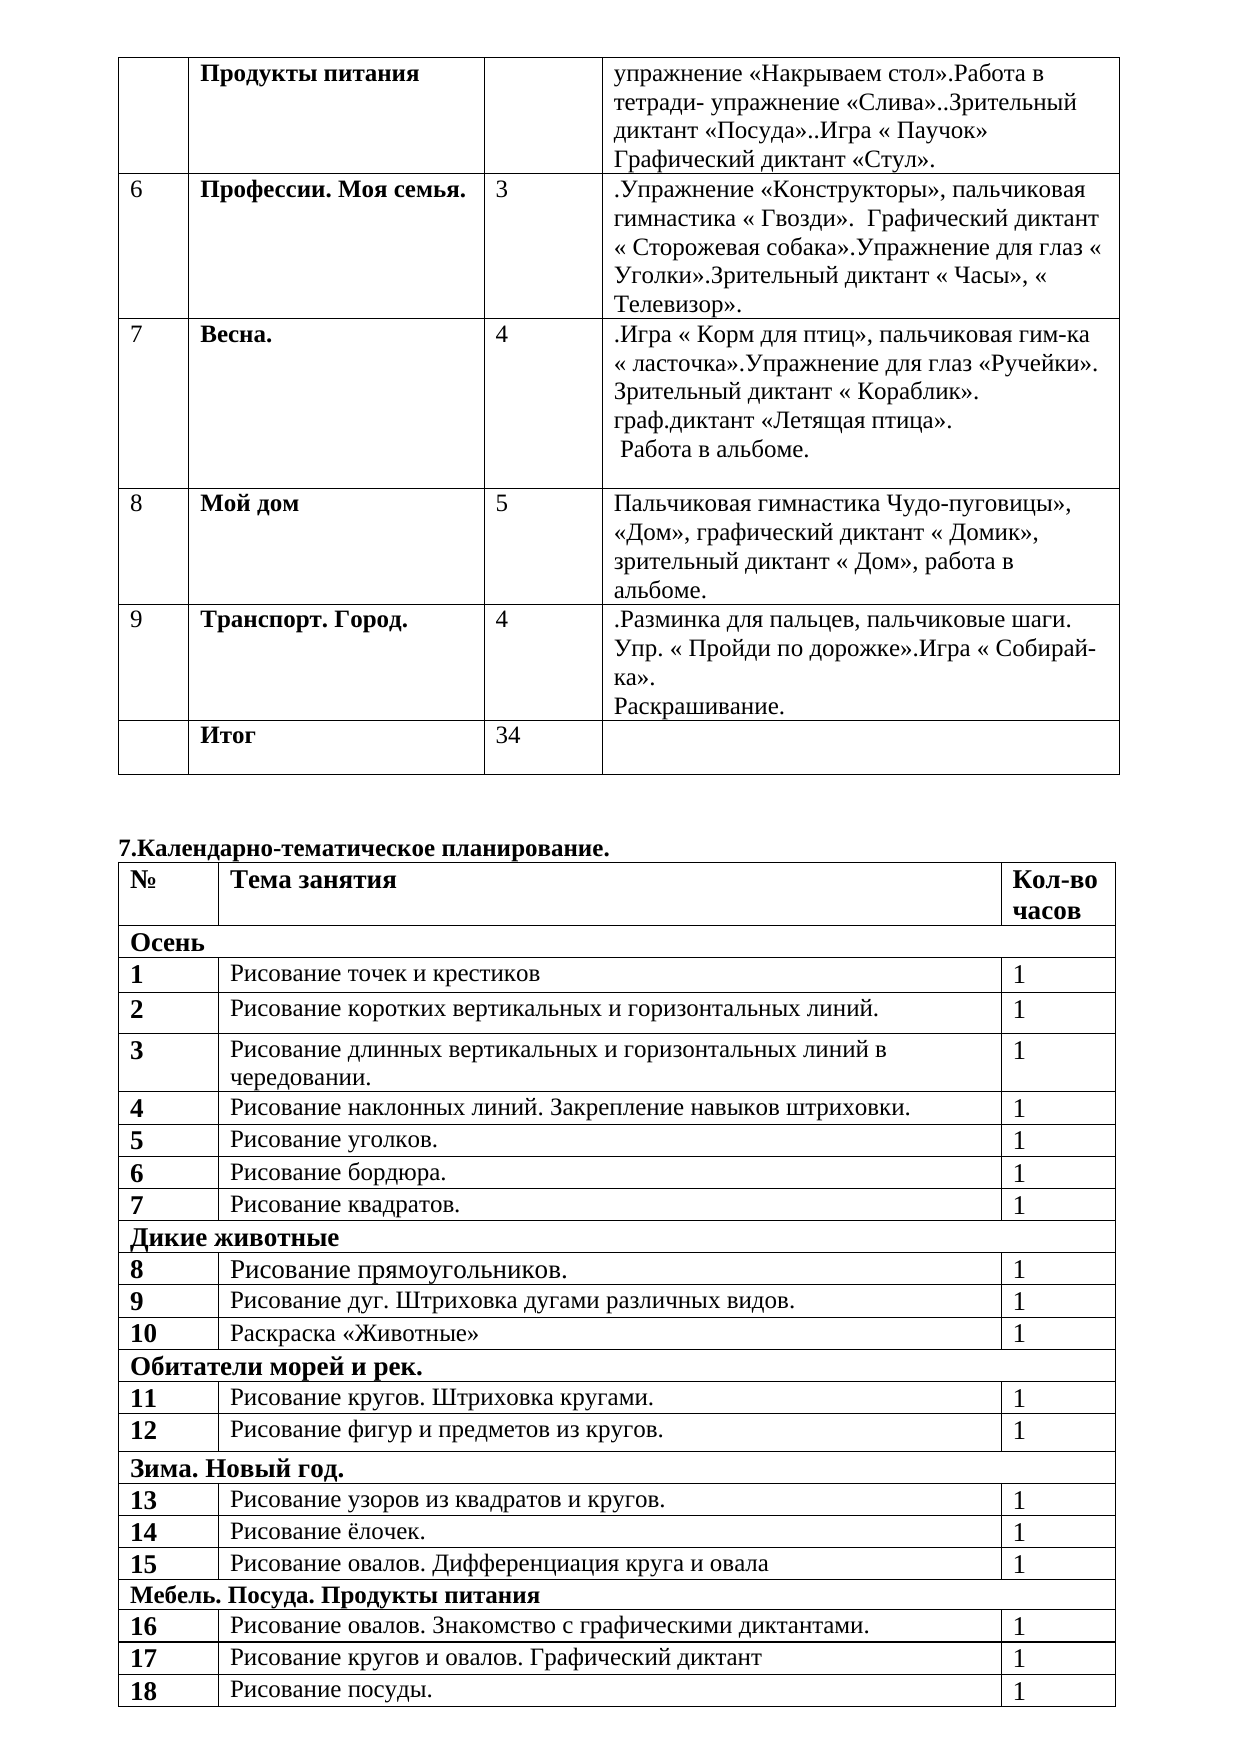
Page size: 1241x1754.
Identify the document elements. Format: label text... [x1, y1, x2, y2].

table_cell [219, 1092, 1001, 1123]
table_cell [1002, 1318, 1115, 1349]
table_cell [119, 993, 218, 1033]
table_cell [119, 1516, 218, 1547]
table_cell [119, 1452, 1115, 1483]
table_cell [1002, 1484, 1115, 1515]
text 7.Календарно-тематическое планирование. [118, 833, 1181, 862]
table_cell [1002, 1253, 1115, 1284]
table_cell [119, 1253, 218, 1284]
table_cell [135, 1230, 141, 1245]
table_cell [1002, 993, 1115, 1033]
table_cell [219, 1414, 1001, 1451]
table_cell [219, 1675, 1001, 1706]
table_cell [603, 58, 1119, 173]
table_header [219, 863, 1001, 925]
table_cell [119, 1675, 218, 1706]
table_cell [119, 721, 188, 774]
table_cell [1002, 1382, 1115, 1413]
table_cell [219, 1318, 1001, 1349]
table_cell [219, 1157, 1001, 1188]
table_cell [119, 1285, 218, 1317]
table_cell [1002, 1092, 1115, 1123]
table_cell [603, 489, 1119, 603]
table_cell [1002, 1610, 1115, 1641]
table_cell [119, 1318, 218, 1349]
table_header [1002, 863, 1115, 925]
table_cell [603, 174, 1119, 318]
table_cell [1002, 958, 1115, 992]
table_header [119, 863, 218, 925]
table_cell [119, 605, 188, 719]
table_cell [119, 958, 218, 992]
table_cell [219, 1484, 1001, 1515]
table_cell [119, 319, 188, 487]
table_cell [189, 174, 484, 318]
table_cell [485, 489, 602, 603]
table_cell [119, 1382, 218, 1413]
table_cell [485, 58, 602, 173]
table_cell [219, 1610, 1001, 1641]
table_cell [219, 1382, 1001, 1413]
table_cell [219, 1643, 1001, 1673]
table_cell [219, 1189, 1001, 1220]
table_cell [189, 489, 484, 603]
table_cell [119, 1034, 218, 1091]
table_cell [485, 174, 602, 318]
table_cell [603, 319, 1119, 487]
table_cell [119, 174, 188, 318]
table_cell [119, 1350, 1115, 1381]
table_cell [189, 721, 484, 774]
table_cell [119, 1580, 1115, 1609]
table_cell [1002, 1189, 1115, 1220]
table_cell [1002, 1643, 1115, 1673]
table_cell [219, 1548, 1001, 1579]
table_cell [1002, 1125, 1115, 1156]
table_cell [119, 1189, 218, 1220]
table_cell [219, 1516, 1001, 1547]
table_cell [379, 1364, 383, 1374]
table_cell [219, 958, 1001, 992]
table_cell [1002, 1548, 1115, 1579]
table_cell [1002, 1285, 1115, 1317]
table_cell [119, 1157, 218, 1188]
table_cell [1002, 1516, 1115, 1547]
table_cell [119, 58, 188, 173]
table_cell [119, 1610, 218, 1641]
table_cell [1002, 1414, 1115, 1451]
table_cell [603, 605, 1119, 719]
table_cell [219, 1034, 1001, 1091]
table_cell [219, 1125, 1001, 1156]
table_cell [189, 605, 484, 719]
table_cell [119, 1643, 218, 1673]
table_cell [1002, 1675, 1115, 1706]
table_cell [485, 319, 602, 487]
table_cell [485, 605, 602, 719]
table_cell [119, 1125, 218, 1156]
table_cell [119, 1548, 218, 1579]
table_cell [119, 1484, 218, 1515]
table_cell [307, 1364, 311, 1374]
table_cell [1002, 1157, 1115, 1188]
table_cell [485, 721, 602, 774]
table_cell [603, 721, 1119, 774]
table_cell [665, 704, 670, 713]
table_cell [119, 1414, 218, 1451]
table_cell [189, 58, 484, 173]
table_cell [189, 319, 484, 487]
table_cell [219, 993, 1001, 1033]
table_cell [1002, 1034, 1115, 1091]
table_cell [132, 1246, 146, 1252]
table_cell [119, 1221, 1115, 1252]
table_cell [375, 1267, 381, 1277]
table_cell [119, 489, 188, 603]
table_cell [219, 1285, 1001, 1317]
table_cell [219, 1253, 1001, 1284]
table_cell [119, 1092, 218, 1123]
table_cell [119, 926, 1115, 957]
